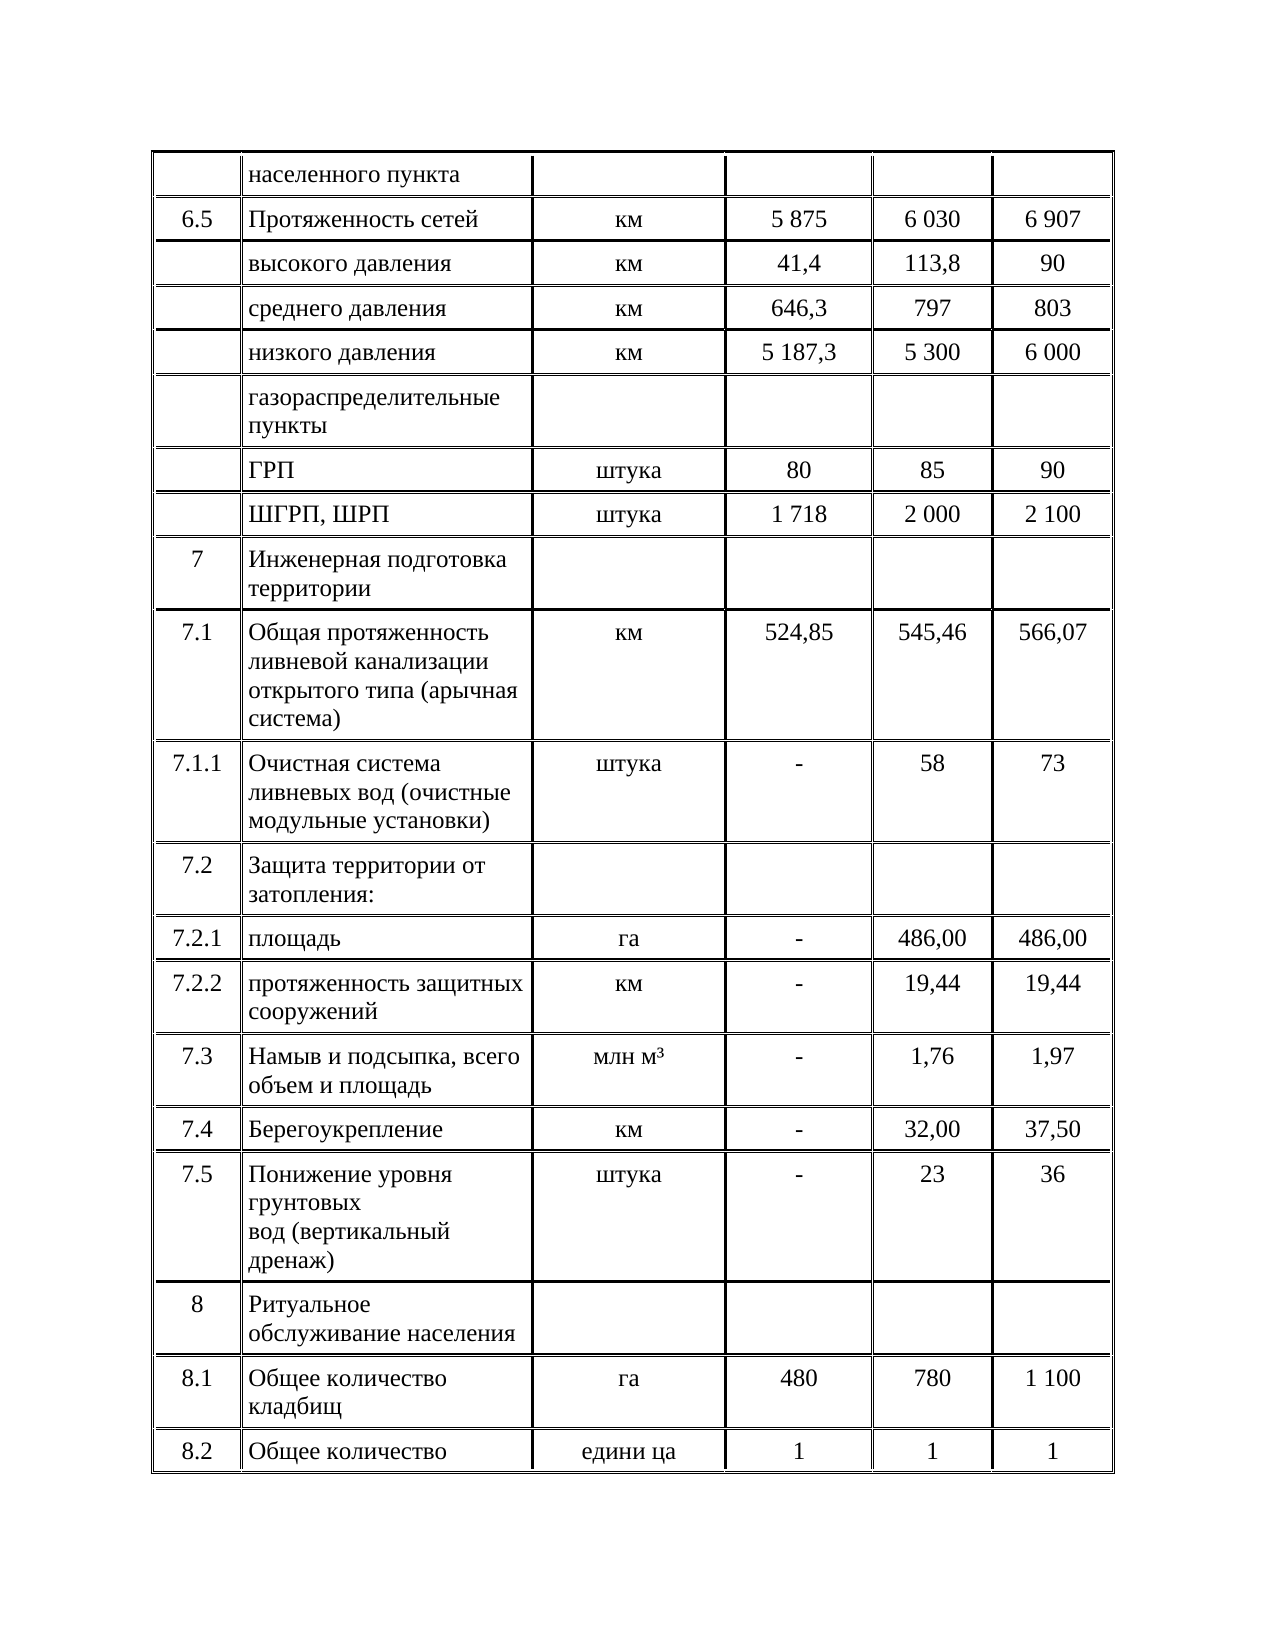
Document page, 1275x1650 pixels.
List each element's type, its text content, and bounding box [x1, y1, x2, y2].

table_cell 8 [154, 1280, 240, 1353]
table_cell 113,8 [874, 242, 991, 283]
table_cell штука [534, 742, 724, 841]
table_cell 23 [874, 1153, 991, 1280]
table_cell га [534, 1357, 724, 1426]
table_cell [152, 446, 242, 490]
table_cell протяженность защитных сооружений [243, 962, 531, 1031]
table_cell Намыв и подсыпка, всего объем и площадь [243, 1035, 531, 1105]
table_cell [727, 376, 871, 446]
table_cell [242, 153, 532, 194]
table_cell Инженерная подготовка территории [243, 538, 531, 608]
table_cell 7.3 [154, 1031, 240, 1105]
table_cell - [727, 917, 871, 958]
table_cell 8.1 [154, 1353, 240, 1426]
table_cell 6.4 [154, 153, 242, 194]
table_cell 6 000 [994, 328, 1113, 372]
table_cell [874, 538, 991, 608]
table_cell 41,4 [727, 242, 871, 283]
table_cell - [727, 742, 871, 841]
table_cell 1,76 [874, 1035, 991, 1105]
table_cell - [727, 962, 871, 1031]
table_cell км [534, 198, 724, 239]
table_cell Ритуальное обслуживание населения [243, 1283, 531, 1353]
table_cell ШГРП, ШРП [243, 494, 531, 534]
table_cell 7.1.1 [154, 739, 240, 841]
table_cell Берегоукрепление [243, 1108, 531, 1149]
table_cell 566,07 [994, 608, 1113, 738]
table_cell Общее количество кладбищ [243, 1357, 531, 1426]
table_cell 32,00 [874, 1108, 991, 1149]
table_cell 7 [154, 535, 240, 608]
table_cell [727, 844, 871, 914]
table_cell 5 187,3 [727, 331, 871, 372]
table_cell 19,44 [874, 962, 991, 1031]
table_cell - [727, 1108, 871, 1149]
table_cell Очистная система ливневых вод (очистные модульные установки) [243, 742, 531, 841]
table_cell штука [534, 1153, 724, 1280]
table_cell [727, 538, 871, 608]
table_cell [874, 1283, 991, 1353]
table_cell Защита территории от затопления: [243, 844, 531, 914]
table_cell 480 [727, 1357, 871, 1426]
table_cell 780 [874, 1357, 991, 1426]
table_cell 8.2 [154, 1426, 242, 1471]
table_cell 44 [873, 152, 992, 194]
table_cell [534, 538, 724, 608]
table_cell [534, 376, 724, 446]
table_cell 36 [994, 1149, 1112, 1280]
table_cell [727, 1283, 871, 1353]
table_cell [154, 239, 240, 283]
table_cell Общая протяженность ливневой канализации открытого типа (арычная система) [243, 611, 531, 738]
table_cell км [534, 242, 724, 283]
table_cell 5 300 [874, 331, 991, 372]
table_cell 1 [725, 1430, 873, 1471]
table_cell 7.1 [152, 608, 240, 738]
table_cell 7.2.2 [154, 958, 240, 1031]
table_cell км [534, 331, 724, 372]
table_cell штука [534, 449, 724, 490]
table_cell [242, 1430, 532, 1471]
table_cell 80 [727, 449, 871, 490]
table_cell Понижение уровня грунтовых вод (вертикальный дренаж) [243, 1153, 531, 1280]
table_cell 524,85 [727, 611, 871, 738]
table_cell [534, 1283, 724, 1353]
table_cell [154, 490, 240, 534]
table_cell [154, 373, 240, 446]
table_cell км [534, 1108, 724, 1149]
table_cell [994, 1280, 1112, 1353]
table_cell га [534, 917, 724, 958]
table_cell км [534, 962, 724, 1031]
table_cell 6.5 [154, 195, 240, 239]
table_cell [992, 841, 1113, 914]
table_cell 90 [994, 239, 1112, 283]
table_cell 90 [992, 446, 1113, 490]
table_cell [152, 328, 240, 372]
table_cell [874, 376, 991, 446]
table_cell 21 [725, 153, 873, 194]
table_cell штука [534, 494, 724, 534]
table_cell 545,46 [874, 611, 991, 738]
table_cell 6 030 [874, 198, 991, 239]
table_cell 1 [992, 1426, 1112, 1471]
table_cell площадь [243, 917, 531, 958]
table_cell [874, 844, 991, 914]
table_cell 803 [994, 284, 1112, 328]
table_cell [534, 844, 724, 914]
table_cell % [532, 152, 725, 194]
table_cell высокого давления [243, 242, 531, 283]
table_cell км [534, 611, 724, 738]
table_cell 37,50 [992, 1105, 1113, 1149]
table_cell среднего давления [243, 287, 531, 328]
table_cell 85 [874, 449, 991, 490]
table_cell [994, 535, 1112, 608]
table_cell 1,97 [994, 1031, 1112, 1105]
table_cell 45 [992, 153, 1112, 194]
table_cell км [534, 287, 724, 328]
table_cell низкого давления [243, 331, 531, 372]
table_cell 1 [873, 1430, 992, 1471]
table_cell 73 [994, 739, 1112, 841]
table_cell Протяженность сетей [243, 198, 531, 239]
table_cell [154, 284, 240, 328]
table_cell едини ца [532, 1430, 725, 1471]
table_cell 58 [874, 742, 991, 841]
table_cell 7.4 [152, 1105, 242, 1149]
table_cell млн м³ [534, 1035, 724, 1105]
table_cell 646,3 [727, 287, 871, 328]
table_cell 1 100 [994, 1353, 1112, 1426]
table_cell 486,00 [992, 914, 1113, 958]
table_cell 7.2 [152, 841, 242, 914]
table_cell 5 875 [727, 198, 871, 239]
table_cell - [727, 1153, 871, 1280]
table_cell 797 [874, 287, 991, 328]
table_cell 1 718 [727, 494, 871, 534]
table_cell 7.2.1 [152, 914, 242, 958]
table_cell 2 100 [994, 490, 1112, 534]
table_cell ГРП [243, 449, 531, 490]
table_cell [994, 373, 1112, 446]
table_cell 486,00 [874, 917, 991, 958]
table_cell газораспределительные пункты [243, 376, 531, 446]
table_cell - [727, 1035, 871, 1105]
table_cell 19,44 [994, 958, 1112, 1031]
table_cell 6 907 [994, 195, 1112, 239]
table_cell 2 000 [874, 494, 991, 534]
table_cell 7.5 [154, 1149, 240, 1280]
